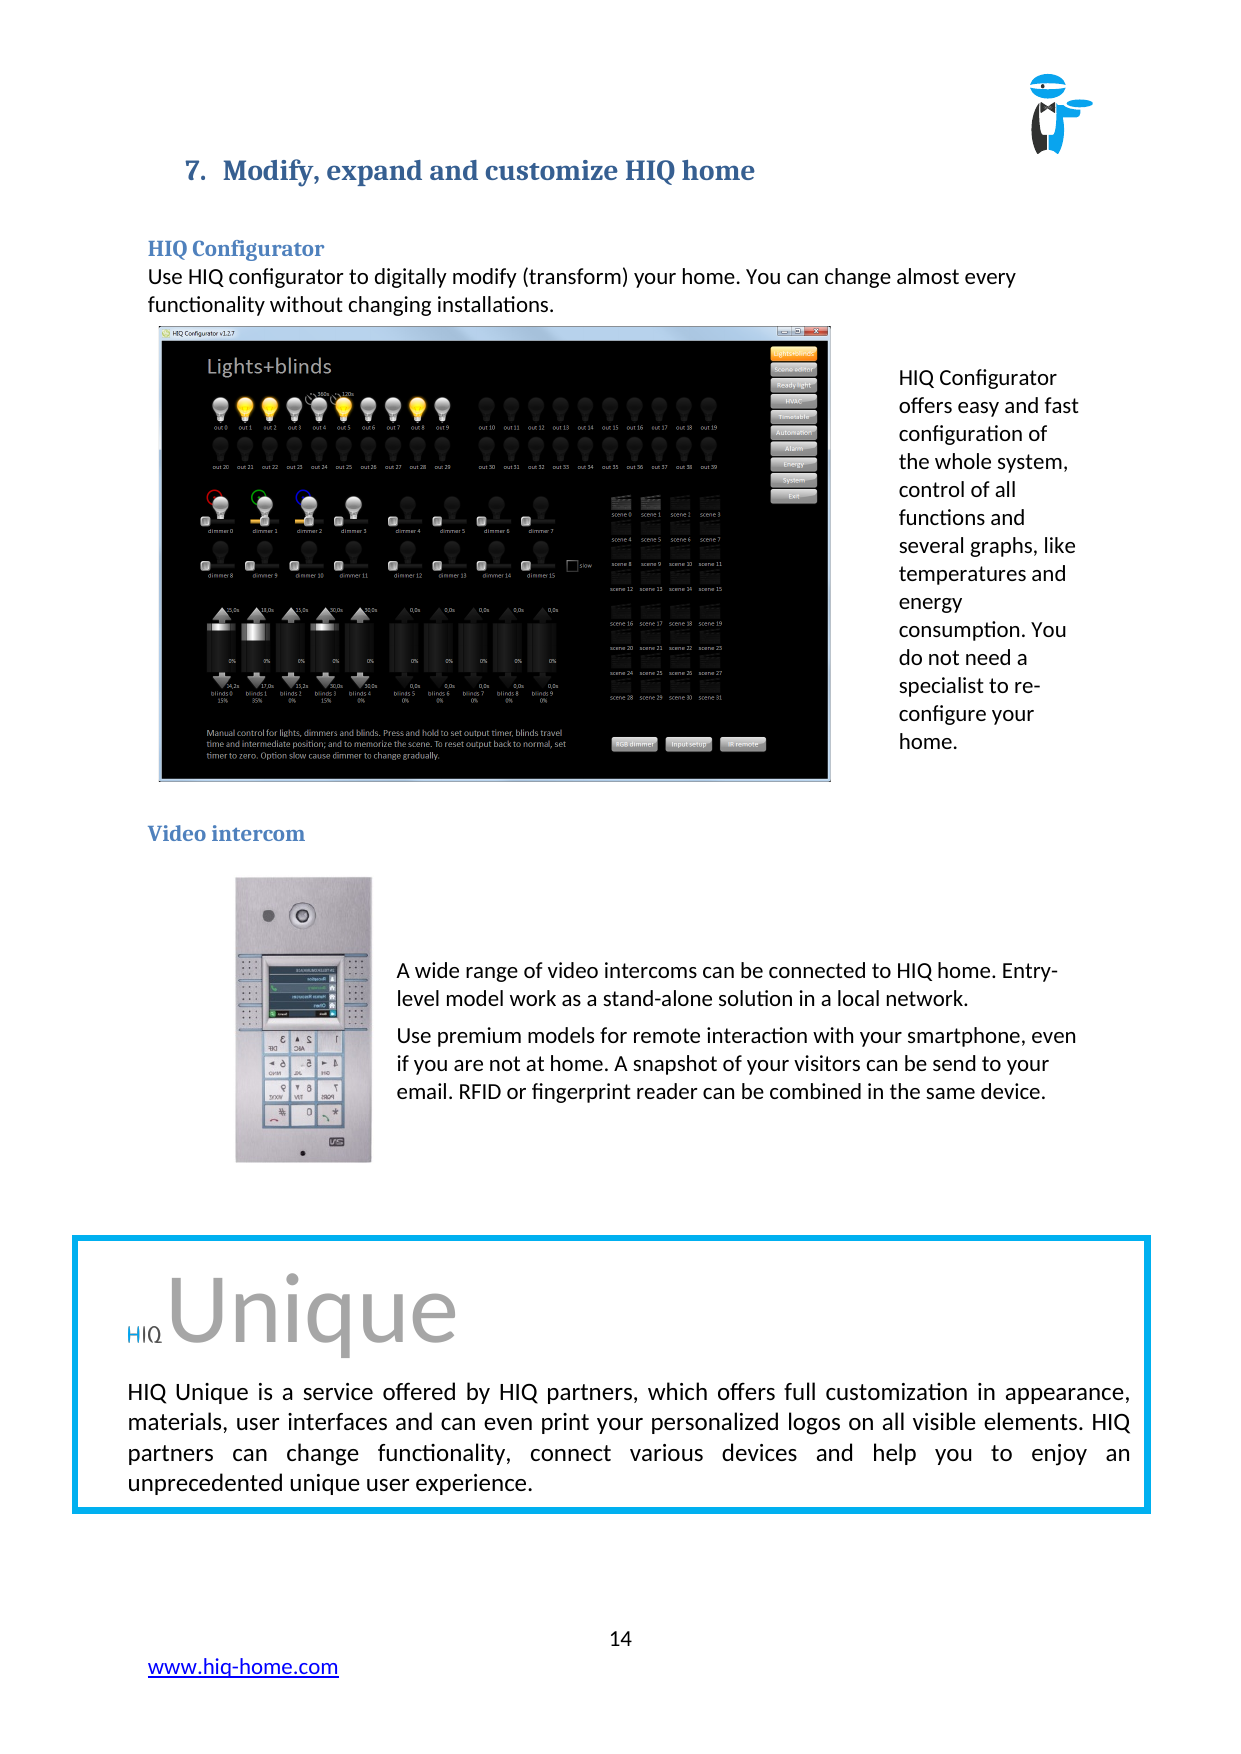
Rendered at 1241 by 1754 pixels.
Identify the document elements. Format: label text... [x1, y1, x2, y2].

subtitle Modify, expand and customize HIQ home [185, 154, 1093, 187]
table_header [148, 327, 887, 800]
table_header [223, 848, 385, 1172]
subtitle HIQ Configurator [148, 236, 1093, 262]
picture [128, 1326, 162, 1343]
picture [233, 875, 374, 1164]
subtitle Video intercom [148, 821, 1093, 847]
table_header HIQ Configurator offers easy and fast configuration of the whole system, control of all functions and several graphs, like temperatures and energy consumption. You do not need a specialist to re-configure your home. [887, 327, 1093, 800]
picture [158, 326, 831, 782]
text Use HIQ configurator to digitally modify (transform) your home. You can change almost every functionality without changing installations. [148, 262, 1093, 318]
table_header A wide range of video intercoms can be connected to HIQ home. Entry-level model work as a stand-alone solution in a local network. Use premium models for remote interaction with your smartphone, even if you are not at home. A snapshot of your visitors can be send to your email. RFID or fingerprint reader can be combined in the same device. [385, 848, 1093, 1172]
